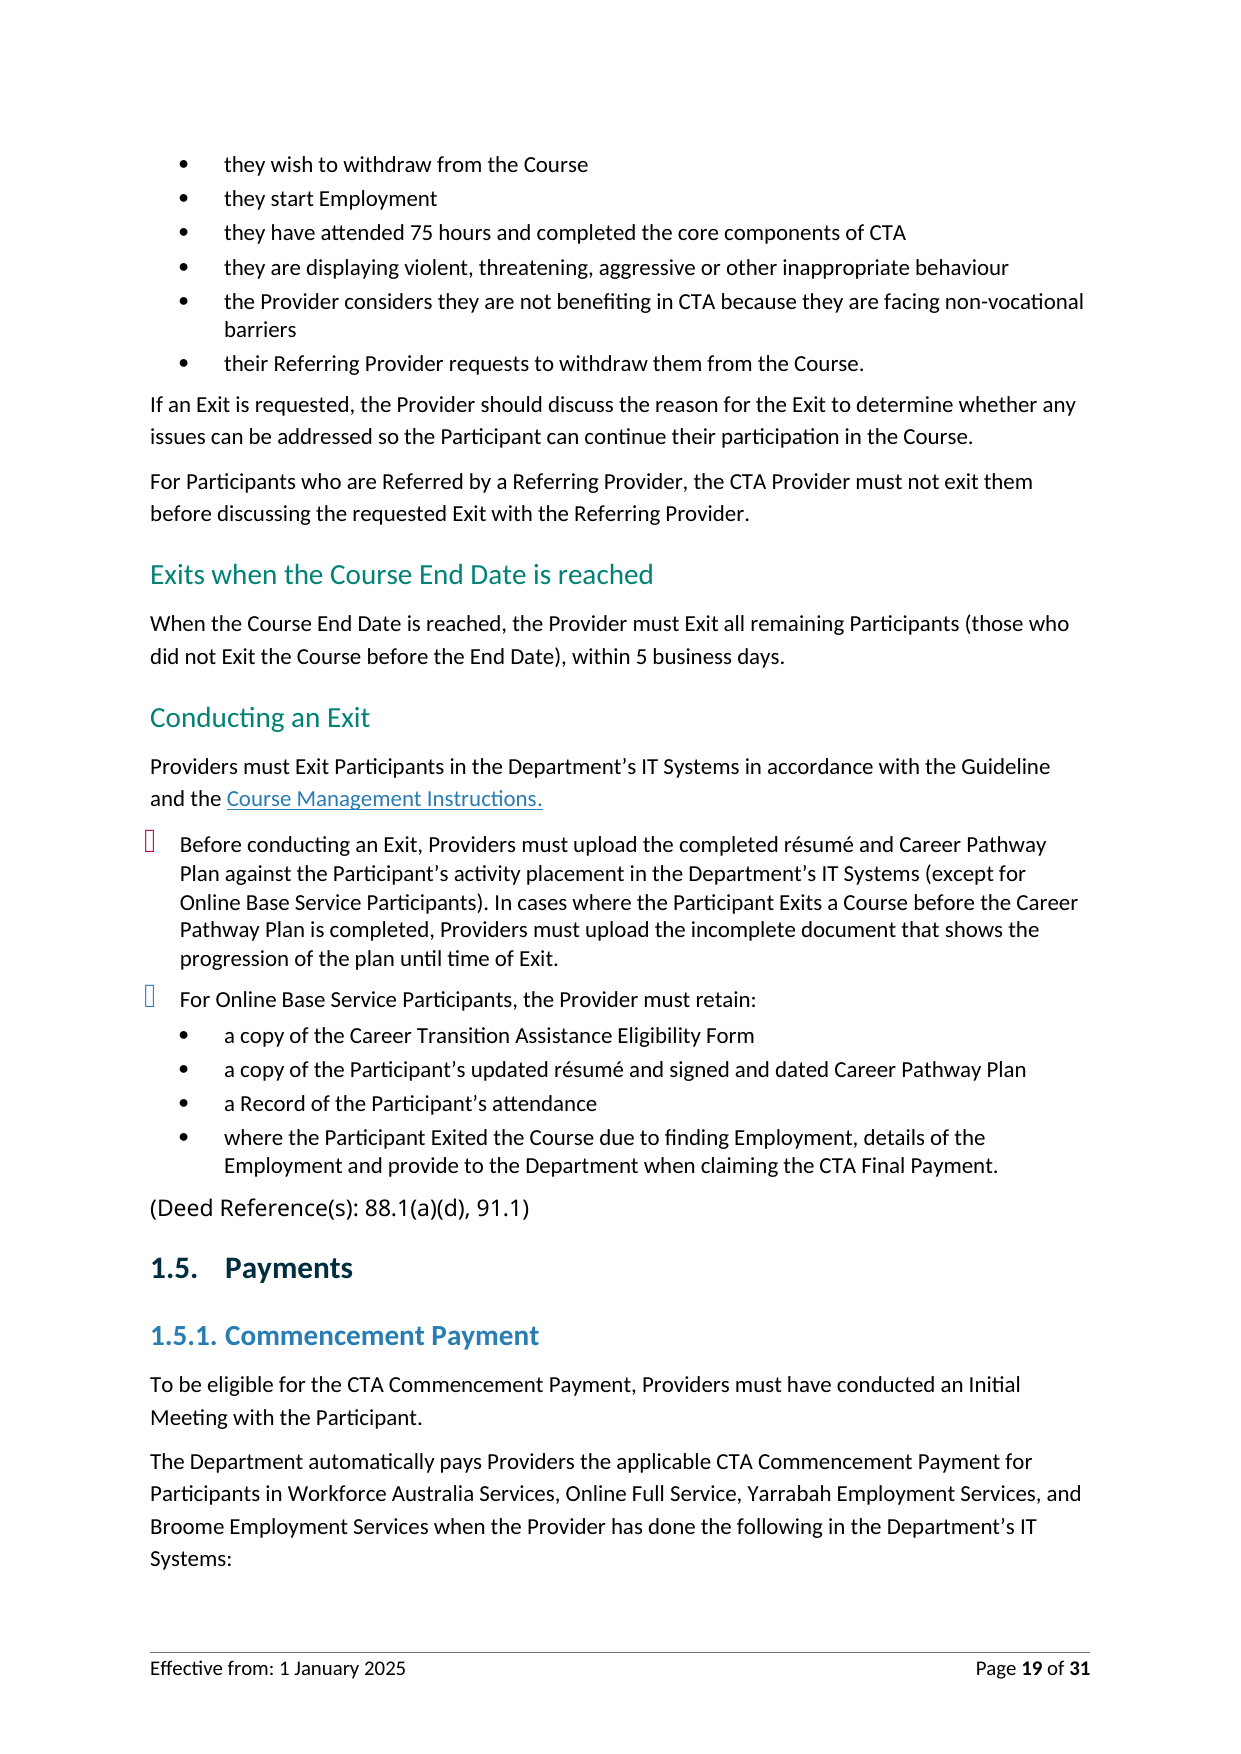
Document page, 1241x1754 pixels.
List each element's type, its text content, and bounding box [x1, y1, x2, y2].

text a copy of the Participant’s updated résumé and signed and dated Career Pathway Plan [179, 1055, 1090, 1083]
list Before conducting an Exit, Providers must upload the completed résumé and Career Pathway Plan against the Participant’s activity placement in the Department’s IT Systems (except for Online Base Service Participants). In cases where the Participant Exits a Course before the Career Pathway Plan is completed, Providers must upload the incomplete document that shows the progression of the plan until time of Exit. [150, 829, 1090, 972]
subtitle Conducting an Exit [150, 699, 1090, 734]
text When the Course End Date is reached, the Provider must Exit all remaining Participants (those who did not Exit the Course before the End Date), within 5 business days. [150, 609, 1090, 670]
text (Deed Reference(s): 88.1(a)(d), 91.1) [150, 1192, 1090, 1223]
text The Department automatically pays Providers the applicable CTA Commencement Payment for Participants in Workforce Australia Services, Online Full Service, Yarrabah Employment Services, and Broome Employment Services when the Provider has done the following in the Department’s IT Systems: [150, 1447, 1090, 1572]
text For Participants who are Referred by a Referring Provider, the CTA Provider must not exit them before discussing the requested Exit with the Referring Provider. [150, 467, 1090, 527]
text For Online Base Service Participants, the Provider must retain: [150, 984, 1090, 1014]
text they are displaying violent, threatening, aggressive or other inappropriate behaviour [179, 253, 1090, 281]
text they wish to withdraw from the Course [179, 150, 1090, 178]
text a copy of the Career Transition Assistance Eligibility Form [179, 1021, 1090, 1049]
text the Provider considers they are not benefiting in CTA because they are facing non-vocational barriers [179, 287, 1090, 343]
text To be eligible for the CTA Commencement Payment, Providers must have conducted an Initial Meeting with the Participant. [150, 1371, 1090, 1431]
text they start Employment [179, 184, 1090, 212]
subtitle Payments [150, 1248, 1090, 1286]
text a Record of the Participant’s attendance [179, 1089, 1090, 1117]
text Providers must Exit Participants in the Department’s IT Systems in accordance with the Guideline and the Course Management Instructions. [150, 752, 1090, 813]
text where the Participant Exited the Course due to finding Employment, details of the Employment and provide to the Department when claiming the CTA Final Payment. [179, 1123, 1090, 1179]
text they have attended 75 hours and completed the core components of CTA [179, 218, 1090, 247]
text their Referring Provider requests to withdraw them from the Course. [179, 349, 1090, 377]
subtitle Commencement Payment [150, 1317, 1090, 1353]
subtitle Exits when the Course End Date is reached [150, 556, 1090, 592]
text If an Exit is requested, the Provider should discuss the reason for the Exit to determine whether any issues can be addressed so the Participant can continue their participation in the Course. [150, 390, 1090, 450]
